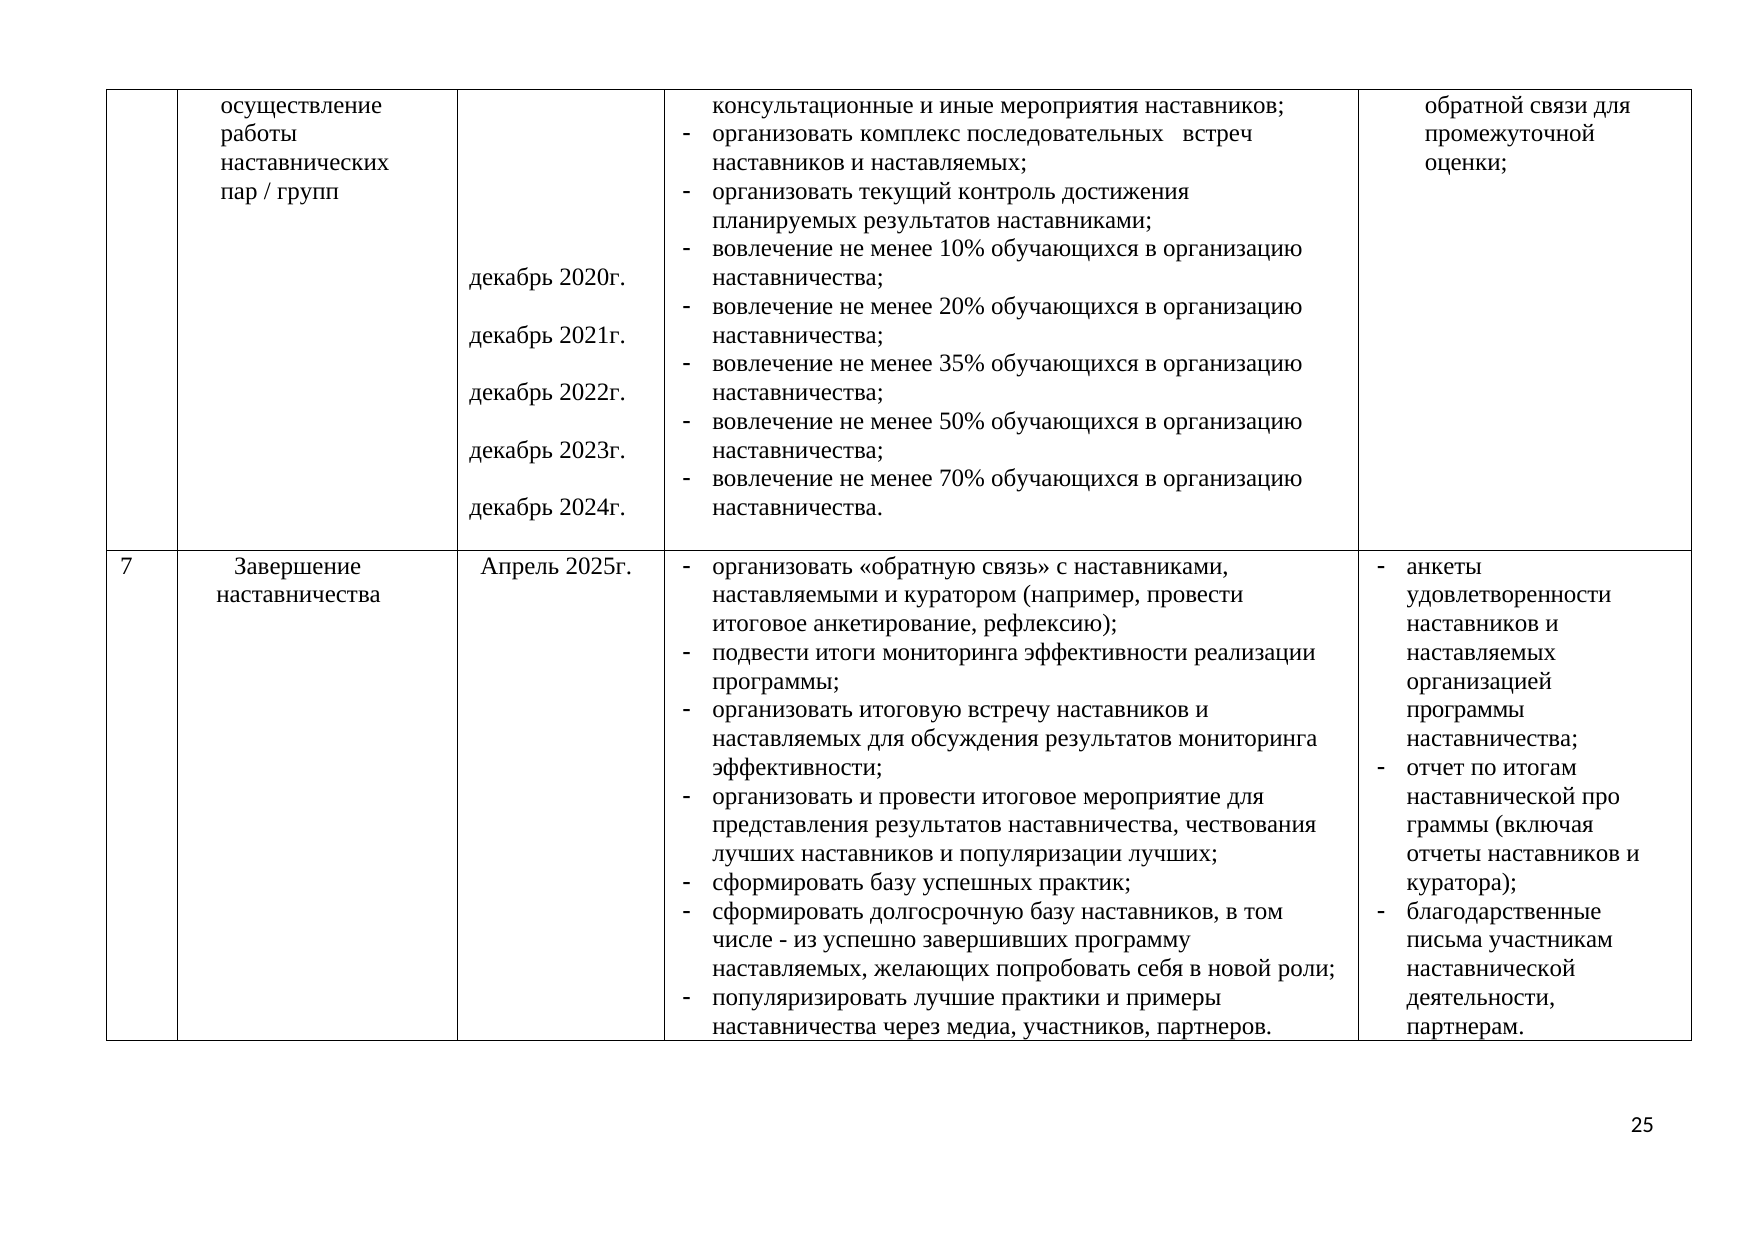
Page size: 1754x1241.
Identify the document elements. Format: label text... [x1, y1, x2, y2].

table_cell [178, 90, 457, 550]
table_cell 6 [107, 90, 177, 550]
table_cell анкеты удовлетворенности наставников и наставляемых организацией программы наставничества; отчет по итогам наставнической про граммы (включая отчеты наставников и куратора); благодарственные письма участникам наставнической деятельности, партнерам. [1359, 551, 1691, 1039]
table_cell Завершение наставничества [178, 551, 457, 1039]
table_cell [1359, 90, 1691, 550]
table_cell 7 [107, 551, 177, 1039]
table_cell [665, 90, 1358, 550]
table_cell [458, 90, 664, 550]
table_cell организовать «обратную связь» с наставниками, наставляемыми и куратором (например, провести итоговое анкетирование, рефлексию); подвести итоги мониторинга эффективности реализации программы; организовать итоговую встречу наставников и наставляемых для обсуждения результатов мониторинга эффективности; организовать и провести итоговое мероприятие для представления результатов наставничества, чествования лучших наставников и популяризации лучших; сформировать базу успешных практик; сформировать долгосрочную базу наставников, в том числе - из успешно завершивших программу наставляемых, желающих попробовать себя в новой роли; популяризировать лучшие практики и примеры наставничества через медиа, участников, партнеров. [665, 551, 1358, 1039]
table_cell Апрель 2025г. [458, 551, 664, 1039]
